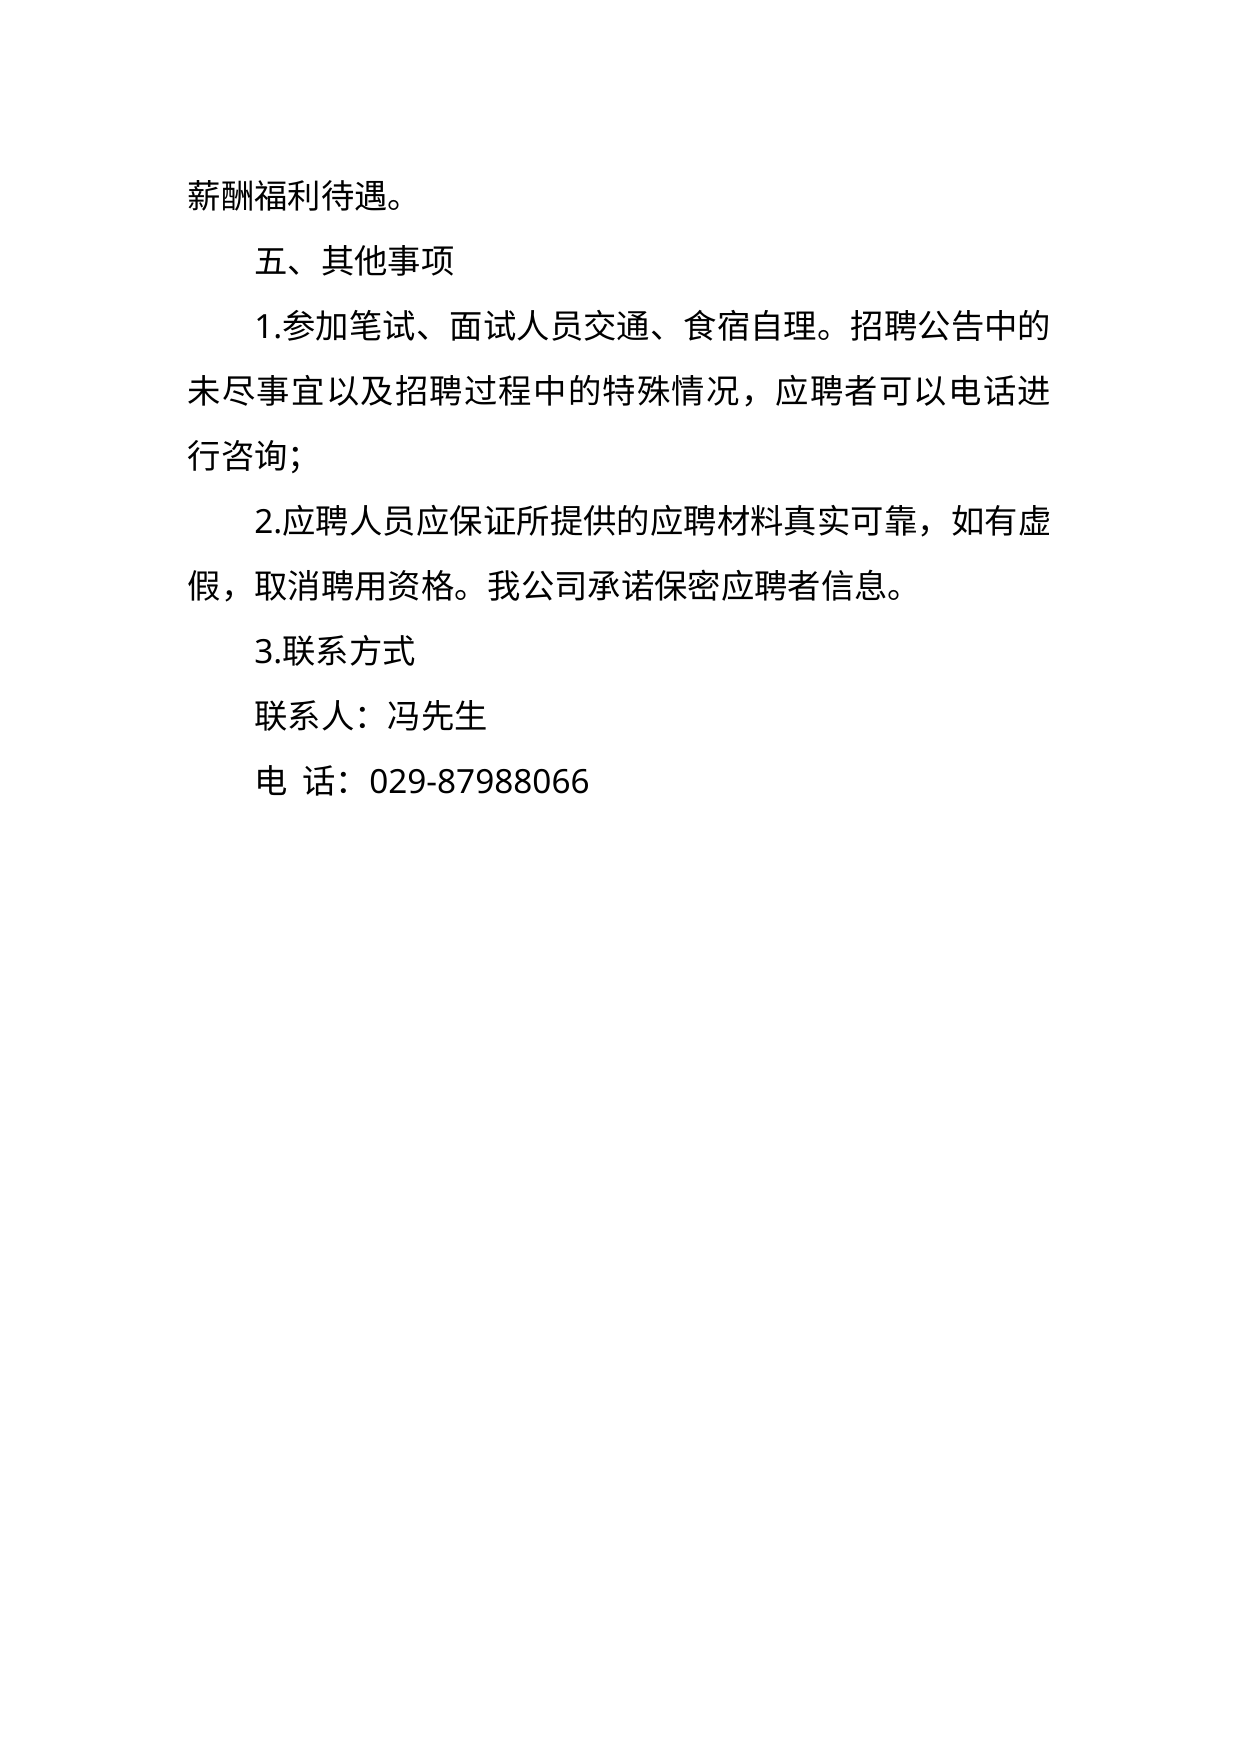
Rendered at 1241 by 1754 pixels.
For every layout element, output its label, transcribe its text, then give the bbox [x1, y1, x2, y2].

text 1.参加笔试、面试人员交通、食宿自理。招聘公告中的未尽事宜以及招聘过程中的特殊情况，应聘者可以电话进行咨询； [187, 292, 1053, 487]
text 2.应聘人员应保证所提供的应聘材料真实可靠，如有虚假，取消聘用资格。我公司承诺保密应聘者信息。 [187, 487, 1053, 617]
text 联系人：冯先生 [187, 682, 1053, 747]
text 3.联系方式 [187, 617, 1053, 682]
text 电 话：029-87988066 [187, 747, 1053, 812]
text 五、其他事项 [187, 227, 1053, 292]
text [187, 162, 1053, 227]
